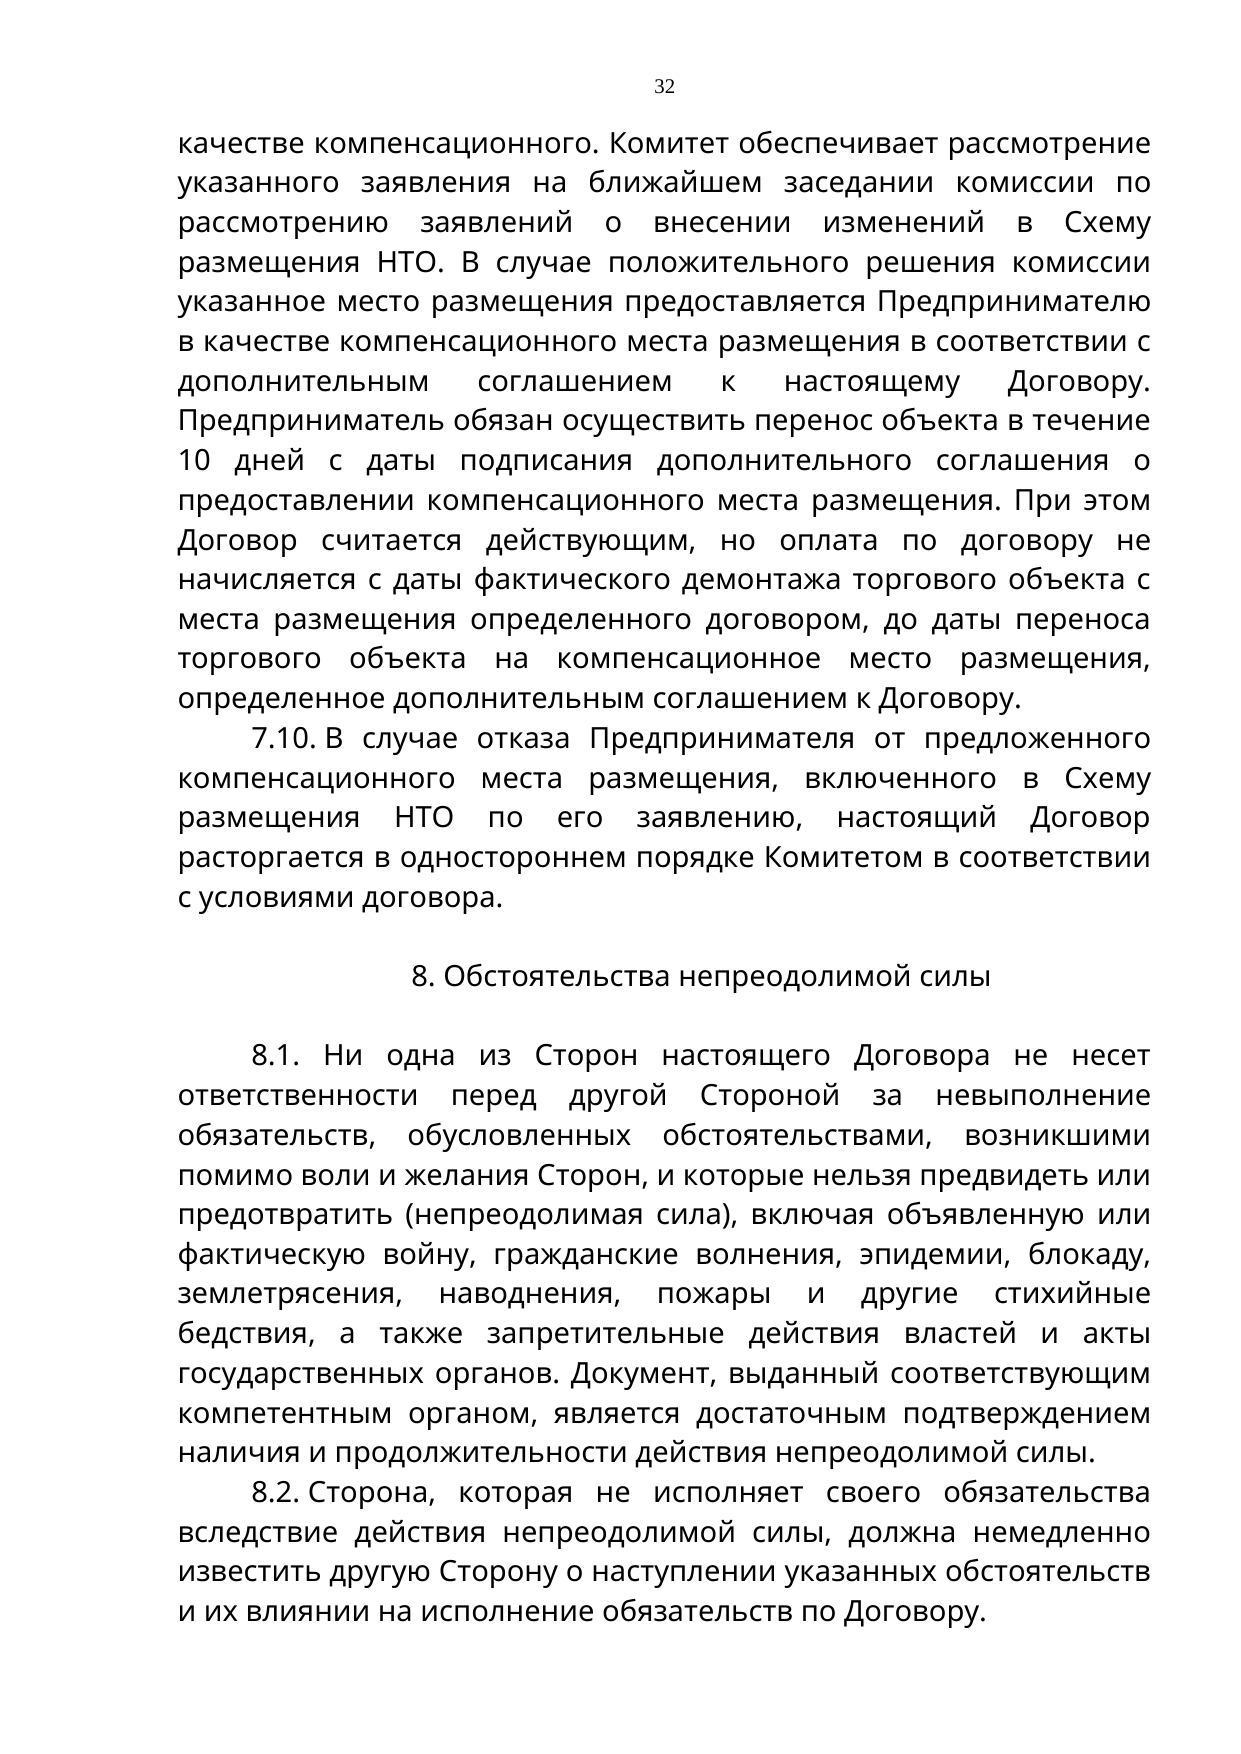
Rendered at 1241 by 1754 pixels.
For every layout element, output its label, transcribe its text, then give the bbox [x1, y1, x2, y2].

text 8.2. Сторона, которая не исполняет своего обязательства вследствие действия непреодолимой силы, должна немедленно известить другую Сторону о наступлении указанных обстоятельств и их влиянии на исполнение обязательств по Договору. [177, 1471, 1152, 1630]
text 7.10. В случае отказа Предпринимателя от предложенного компенсационного места размещения, включенного в Схему размещения НТО по его заявлению, настоящий Договор расторгается в одностороннем порядке Комитетом в соответствии с условиями договора. [177, 717, 1152, 916]
text 8.1. Ни одна из Сторон настоящего Договора не несет ответственности перед другой Стороной за невыполнение обязательств, обусловленных обстоятельствами, возникшими помимо воли и желания Сторон, и которые нельзя предвидеть или предотвратить (непреодолимая сила), включая объявленную или фактическую войну, гражданские волнения, эпидемии, блокаду, землетрясения, наводнения, пожары и другие стихийные бедствия, а также запретительные действия властей и акты государственных органов. Документ, выданный соответствующим компетентным органом, является достаточным подтверждением наличия и продолжительности действия непреодолимой силы. [177, 1035, 1152, 1471]
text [177, 122, 1152, 717]
text 8. Обстоятельства непреодолимой силы [177, 955, 1152, 995]
